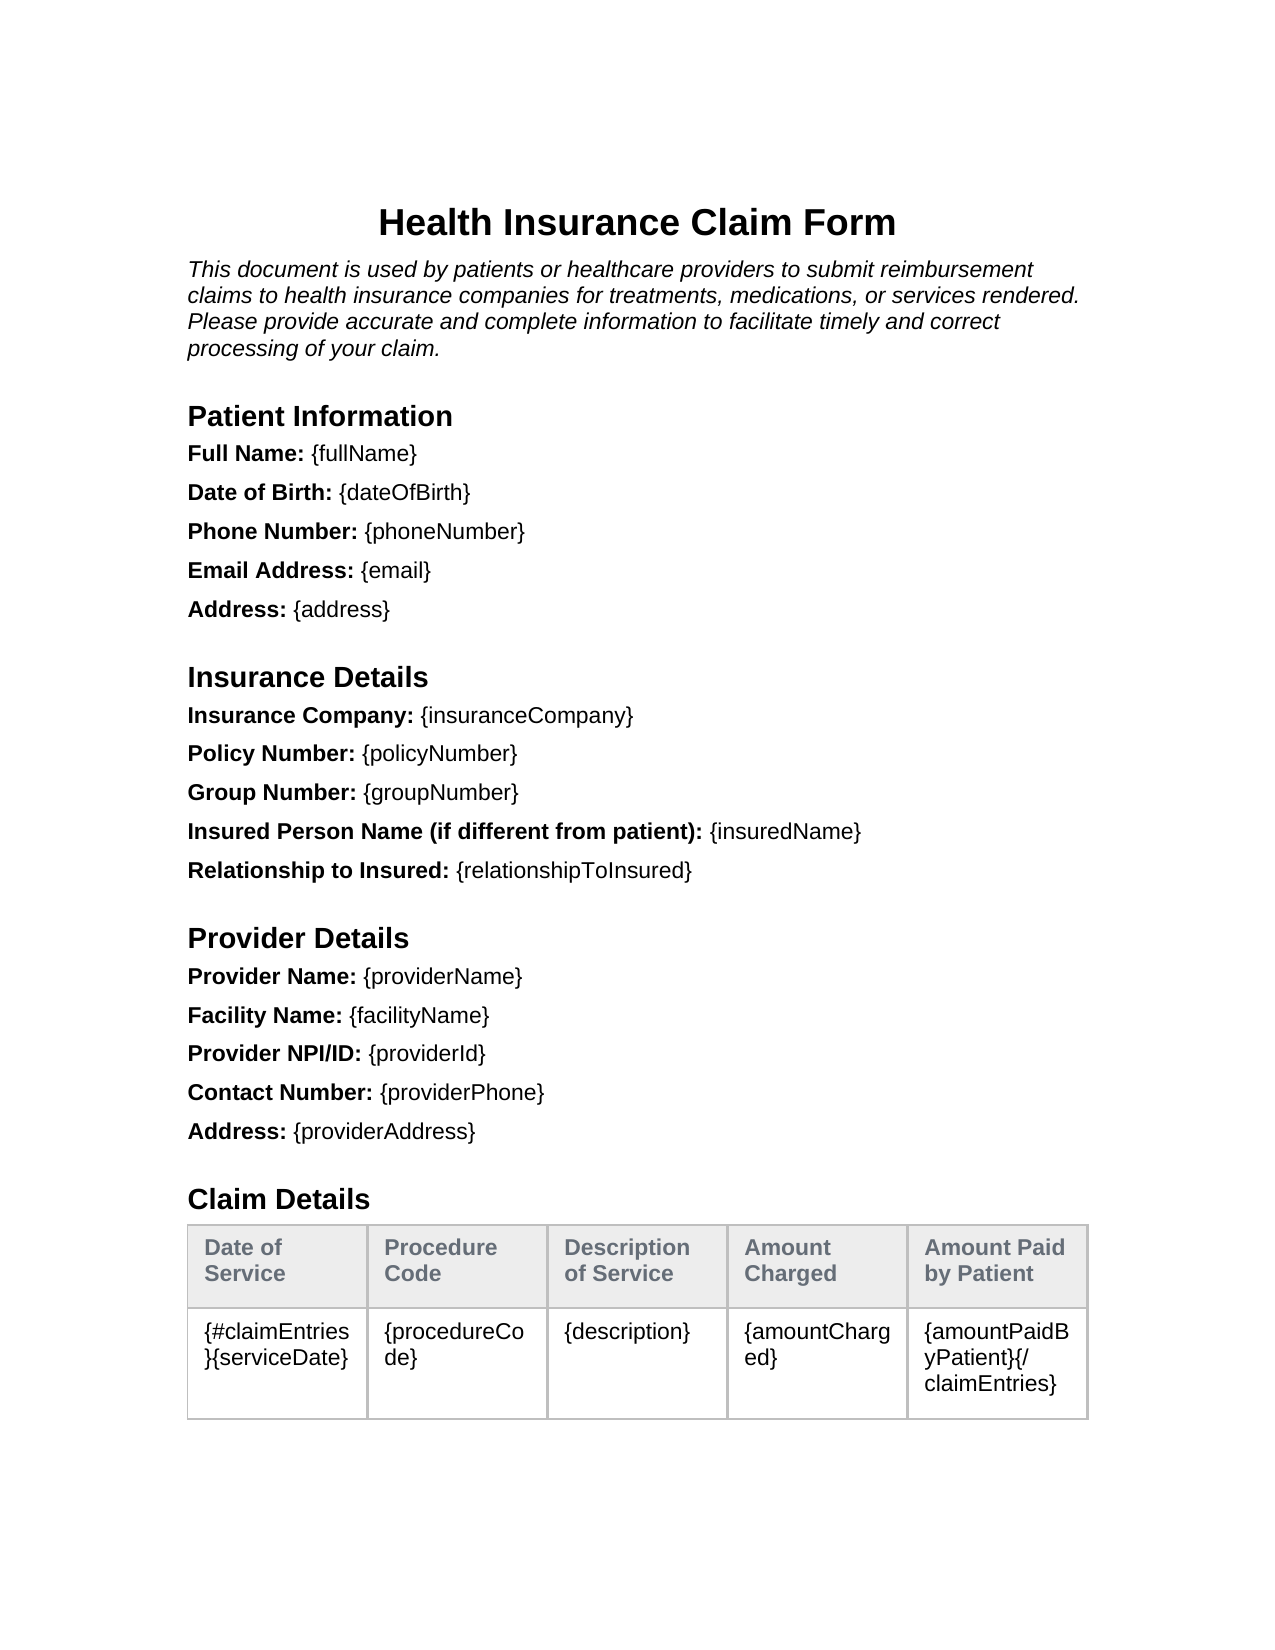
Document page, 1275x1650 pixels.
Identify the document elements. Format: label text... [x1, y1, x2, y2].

text Date of Birth: {dateOfBirth} [187, 479, 1087, 506]
text Address: {providerAddress} [187, 1118, 1087, 1144]
text Phone Number: {phoneNumber} [187, 518, 1087, 544]
subtitle Claim Details [187, 1182, 1087, 1216]
subtitle Patient Information [187, 398, 1087, 432]
subtitle Health Insurance Claim Form [187, 200, 1087, 243]
text Insurance Company: {insuranceCompany} [187, 702, 1087, 728]
text Provider Name: {providerName} [187, 963, 1087, 989]
table_cell {description} [549, 1309, 726, 1418]
text Relationship to Insured: {relationshipToInsured} [187, 857, 1087, 883]
text Policy Number: {policyNumber} [187, 740, 1087, 767]
text Address: {address} [187, 596, 1087, 622]
text Full Name: {fullName} [187, 440, 1087, 467]
table_header Date of Service [188, 1226, 366, 1307]
text Provider NPI/ID: {providerId} [187, 1040, 1087, 1067]
table_header Procedure Code [369, 1226, 546, 1307]
text This document is used by patients or healthcare providers to submit reimbursement claims to health insurance companies for treatments, medications, or services rendered. Please provide accurate and complete information to facilitate timely and correct processing of your claim. [187, 256, 1087, 361]
table_cell {procedureCode} [369, 1309, 546, 1418]
table_header Description of Service [549, 1226, 726, 1307]
table_cell {amountPaidByPatient}{/claimEntries} [909, 1309, 1086, 1418]
table_header Amount Paid by Patient [909, 1226, 1086, 1307]
subtitle Insurance Details [187, 660, 1087, 693]
table_cell {#claimEntries}{serviceDate} [188, 1309, 366, 1418]
text Email Address: {email} [187, 557, 1087, 583]
text Facility Name: {facilityName} [187, 1002, 1087, 1028]
subtitle Provider Details [187, 921, 1087, 954]
text Insured Person Name (if different from patient): {insuredName} [187, 818, 1087, 844]
text Contact Number: {providerPhone} [187, 1079, 1087, 1106]
table_cell {amountCharged} [729, 1309, 906, 1418]
text Group Number: {groupNumber} [187, 779, 1087, 806]
table_header Amount Charged [729, 1226, 906, 1307]
